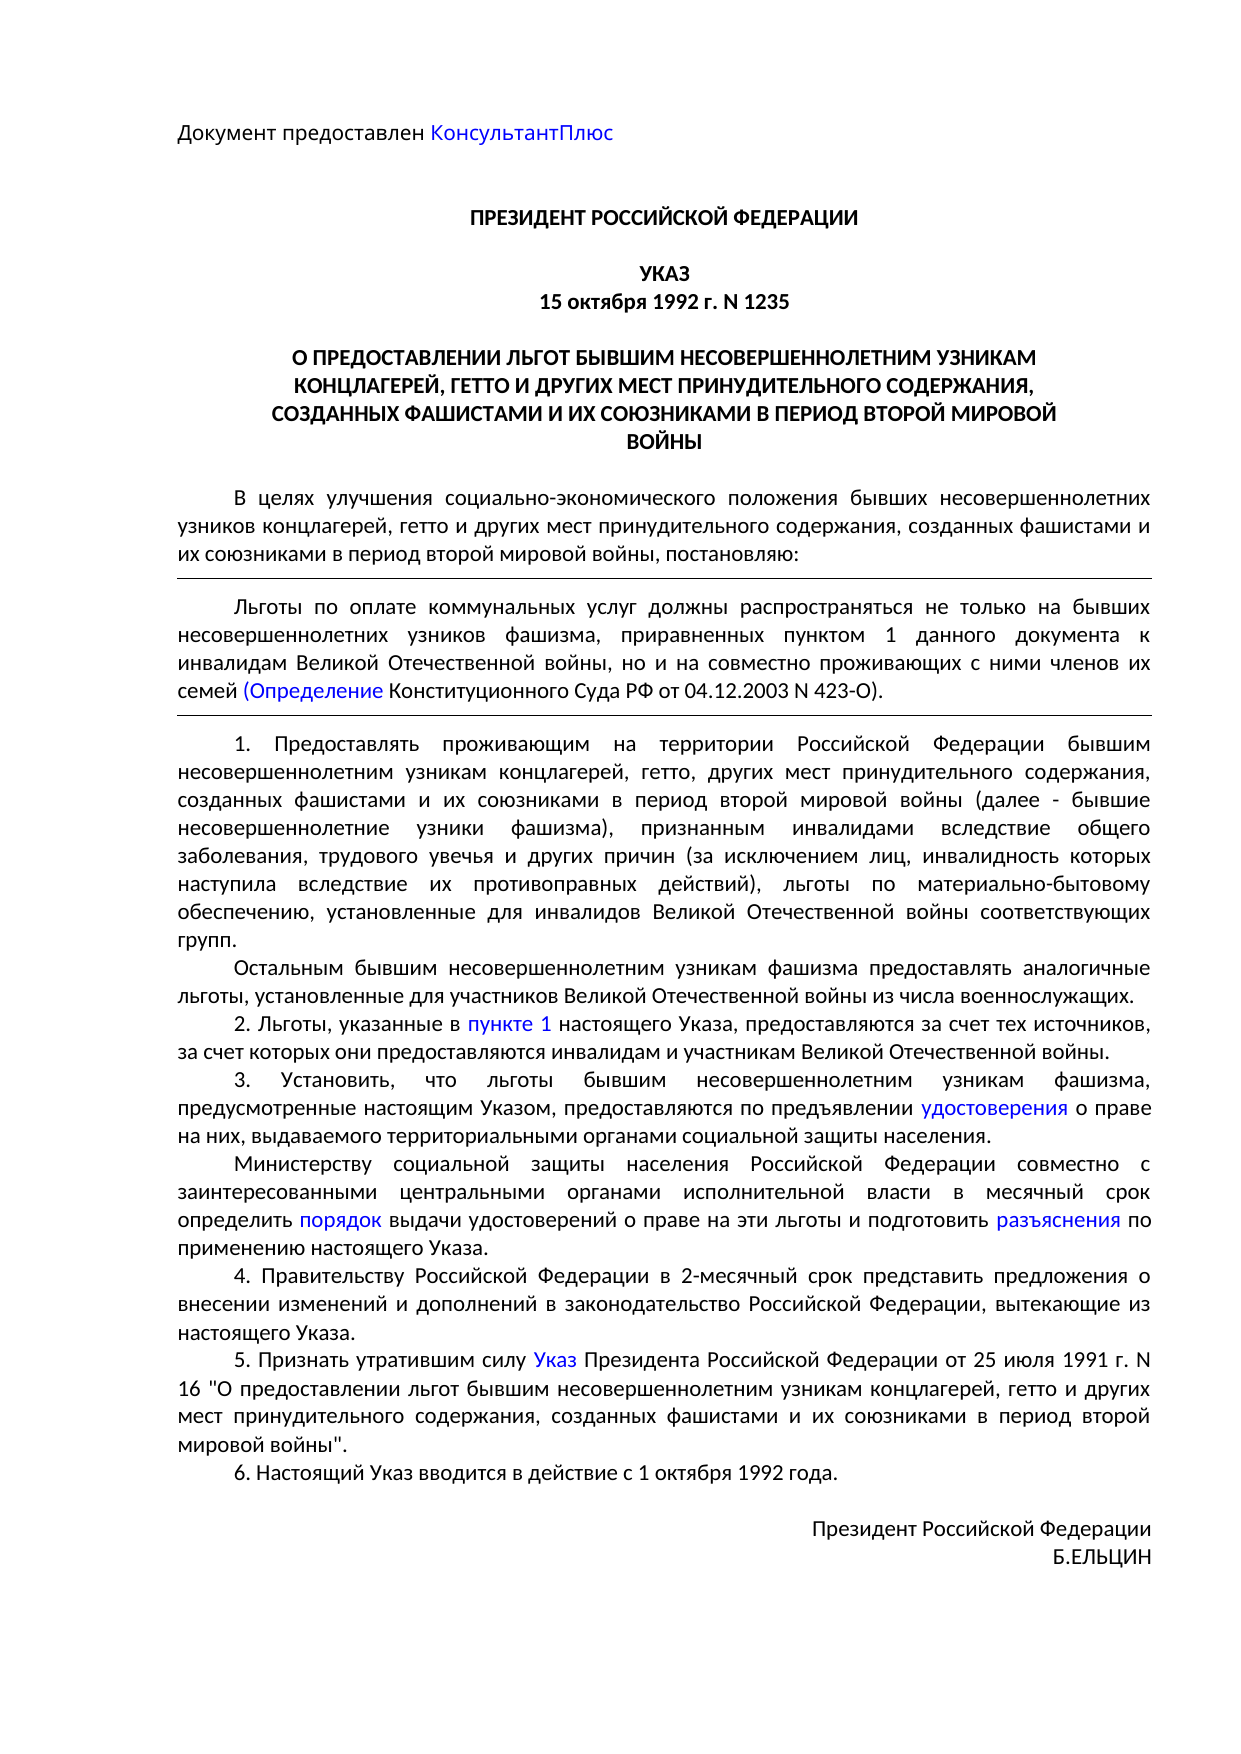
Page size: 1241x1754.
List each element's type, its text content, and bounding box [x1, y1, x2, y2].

text 2. Льготы, указанные в пункте 1 настоящего Указа, предоставляются за счет тех источников, за счет которых они предоставляются инвалидам и участникам Великой Отечественной войны. [177, 1009, 1152, 1065]
text Б.ЕЛЬЦИН [177, 1542, 1152, 1570]
title СОЗДАННЫХ ФАШИСТАМИ И ИХ СОЮЗНИКАМИ В ПЕРИОД ВТОРОЙ МИРОВОЙ [177, 399, 1152, 427]
text 3. Установить, что льготы бывшим несовершеннолетним узникам фашизма, предусмотренные настоящим Указом, предоставляются по предъявлении удостоверения о праве на них, выдаваемого территориальными органами социальной защиты населения. [177, 1065, 1152, 1149]
text В целях улучшения социально-экономического положения бывших несовершеннолетних узников концлагерей, гетто и других мест принудительного содержания, созданных фашистами и их союзниками в период второй мировой войны, постановляю: [177, 483, 1152, 567]
text 1. Предоставлять проживающим на территории Российской Федерации бывшим несовершеннолетним узникам концлагерей, гетто, других мест принудительного содержания, созданных фашистами и их союзниками в период второй мировой войны (далее - бывшие несовершеннолетние узники фашизма), признанным инвалидами вследствие общего заболевания, трудового увечья и других причин (за исключением лиц, инвалидность которых наступила вследствие их противоправных действий), льготы по материально-бытовому обеспечению, установленные для инвалидов Великой Отечественной войны соответствующих групп. [177, 729, 1152, 953]
text 4. Правительству Российской Федерации в 2-месячный срок представить предложения о внесении изменений и дополнений в законодательство Российской Федерации, вытекающие из настоящего Указа. [177, 1262, 1152, 1346]
title Документ предоставлен КонсультантПлюс [177, 118, 1152, 175]
text Остальным бывшим несовершеннолетним узникам фашизма предоставлять аналогичные льготы, установленные для участников Великой Отечественной войны из числа военнослужащих. [177, 953, 1152, 1009]
text 6. Настоящий Указ вводится в действие с 1 октября 1992 года. [177, 1458, 1152, 1486]
title ПРЕЗИДЕНТ РОССИЙСКОЙ ФЕДЕРАЦИИ [177, 203, 1152, 231]
text Президент Российской Федерации [177, 1514, 1152, 1542]
title УКАЗ [177, 259, 1152, 287]
title ВОЙНЫ [177, 427, 1152, 455]
text 5. Признать утратившим силу Указ Президента Российской Федерации от 25 июля 1991 г. N 16 "О предоставлении льгот бывшим несовершеннолетним узникам концлагерей, гетто и других мест принудительного содержания, созданных фашистами и их союзниками в период второй мировой войны". [177, 1346, 1152, 1458]
title 15 октября 1992 г. N 1235 [177, 287, 1152, 315]
title КОНЦЛАГЕРЕЙ, ГЕТТО И ДРУГИХ МЕСТ ПРИНУДИТЕЛЬНОГО СОДЕРЖАНИЯ, [177, 371, 1152, 399]
text Льготы по оплате коммунальных услуг должны распространяться не только на бывших несовершеннолетних узников фашизма, приравненных пунктом 1 данного документа к инвалидам Великой Отечественной войны, но и на совместно проживающих с ними членов их семей (Определение Конституционного Суда РФ от 04.12.2003 N 423-О). [177, 592, 1152, 704]
title О ПРЕДОСТАВЛЕНИИ ЛЬГОТ БЫВШИМ НЕСОВЕРШЕННОЛЕТНИМ УЗНИКАМ [177, 343, 1152, 371]
text Министерству социальной защиты населения Российской Федерации совместно с заинтересованными центральными органами исполнительной власти в месячный срок определить порядок выдачи удостоверений о праве на эти льготы и подготовить разъяснения по применению настоящего Указа. [177, 1149, 1152, 1262]
